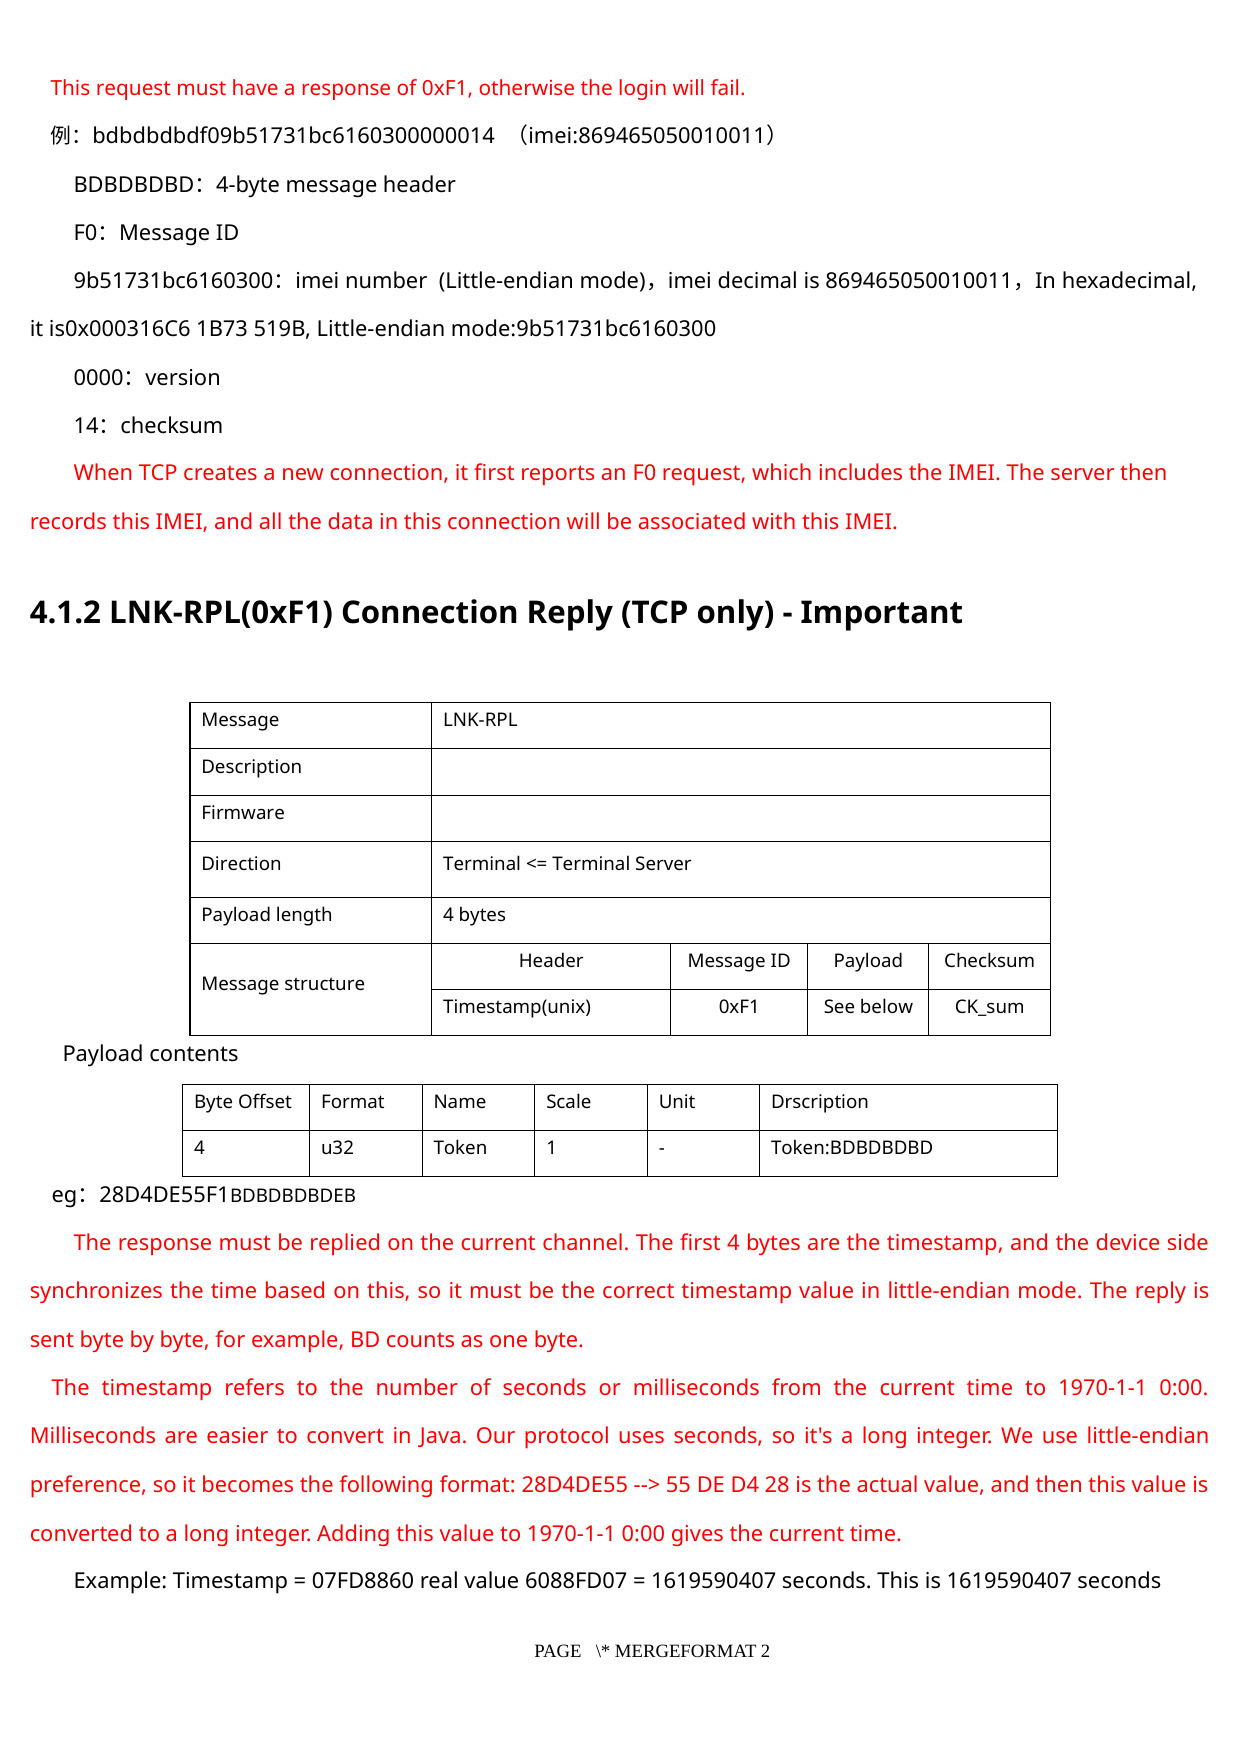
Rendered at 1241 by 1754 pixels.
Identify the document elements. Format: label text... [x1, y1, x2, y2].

subtitle 4.1.2 LNK-RPL(0xF1) Connection Reply (TCP only) - Important [29, 579, 1211, 644]
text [51, 1564, 1211, 1596]
table_cell Message structure [191, 944, 431, 1035]
text This request must have a response of 0xF1, otherwise the login will fail. [29, 71, 1211, 104]
table_cell Token [423, 1131, 534, 1176]
table_cell Token:BDBDBDBD [760, 1131, 1057, 1176]
table_cell Message ID [671, 944, 807, 989]
table_cell Header [432, 944, 670, 989]
text 14：checksum [29, 408, 1211, 440]
text The timestamp refers to the number of seconds or milliseconds from the current time to 1970-1-1 0:00. Milliseconds are easier to convert in Java. Our protocol uses seconds, so it's a long integer. We use little-endian preference, so it becomes the following format: 28D4DE55 --> 55 DE D4 28 is the actual value, and then this value is converted to a long integer. Adding this value to 1970-1-1 0:00 gives the current time. [29, 1370, 1211, 1549]
table_header Name [423, 1085, 534, 1130]
text 9b51731bc6160300：imei number (Little-endian mode)，imei decimal is 869465050010011，In hexadecimal, it is0x000316C6 1B73 519B, Little-endian mode:9b51731bc6160300 [29, 263, 1211, 344]
table_cell CK_sum [929, 990, 1050, 1035]
table_cell [432, 796, 1050, 841]
table_cell Payload length [191, 898, 431, 943]
table_header Format [310, 1085, 422, 1130]
text Payload contents [29, 1036, 1211, 1069]
text F0：Message ID [29, 215, 1211, 247]
table_header Message [191, 703, 431, 748]
table_cell 4 bytes [432, 898, 1050, 943]
table_cell - [648, 1131, 759, 1176]
table_cell Description [191, 749, 431, 795]
text BDBDBDBD：4-byte message header [29, 166, 1211, 199]
table_cell Timestamp(unix) [432, 990, 670, 1035]
table_cell Firmware [191, 796, 431, 841]
table_cell Terminal <= Terminal Server [432, 842, 1050, 897]
table_cell [432, 749, 1050, 795]
table_cell 1 [535, 1131, 647, 1176]
table_header Unit [648, 1085, 759, 1130]
table_header Drscription [760, 1085, 1057, 1130]
table_header Byte Offset [183, 1085, 309, 1130]
text eg：28D4DE55F1BDBDBDBDEB [29, 1177, 1211, 1209]
table_cell 0xF1 [671, 990, 807, 1035]
table_cell Payload [808, 944, 928, 989]
table_header Scale [535, 1085, 647, 1130]
text When TCP creates a new connection, it first reports an F0 request, which includes the IMEI. The server then records this IMEI, and all the data in this connection will be associated with this IMEI. [29, 456, 1211, 537]
text The response must be replied on the current channel. The first 4 bytes are the timestamp, and the device side synchronizes the time based on this, so it must be the correct timestamp value in little-endian mode. The reply is sent byte by byte, for example, BD counts as one byte. [29, 1225, 1211, 1355]
text 0000：version [29, 359, 1211, 392]
table_header LNK-RPL [432, 703, 1050, 748]
table_cell 4 [183, 1131, 309, 1176]
table_cell u32 [310, 1131, 422, 1176]
table_cell See below [808, 990, 928, 1035]
text 例：bdbdbdbdf09b51731bc6160300000014 （imei:869465050010011） [29, 118, 1211, 151]
table_cell Checksum [929, 944, 1050, 989]
table_cell Direction [191, 842, 431, 897]
